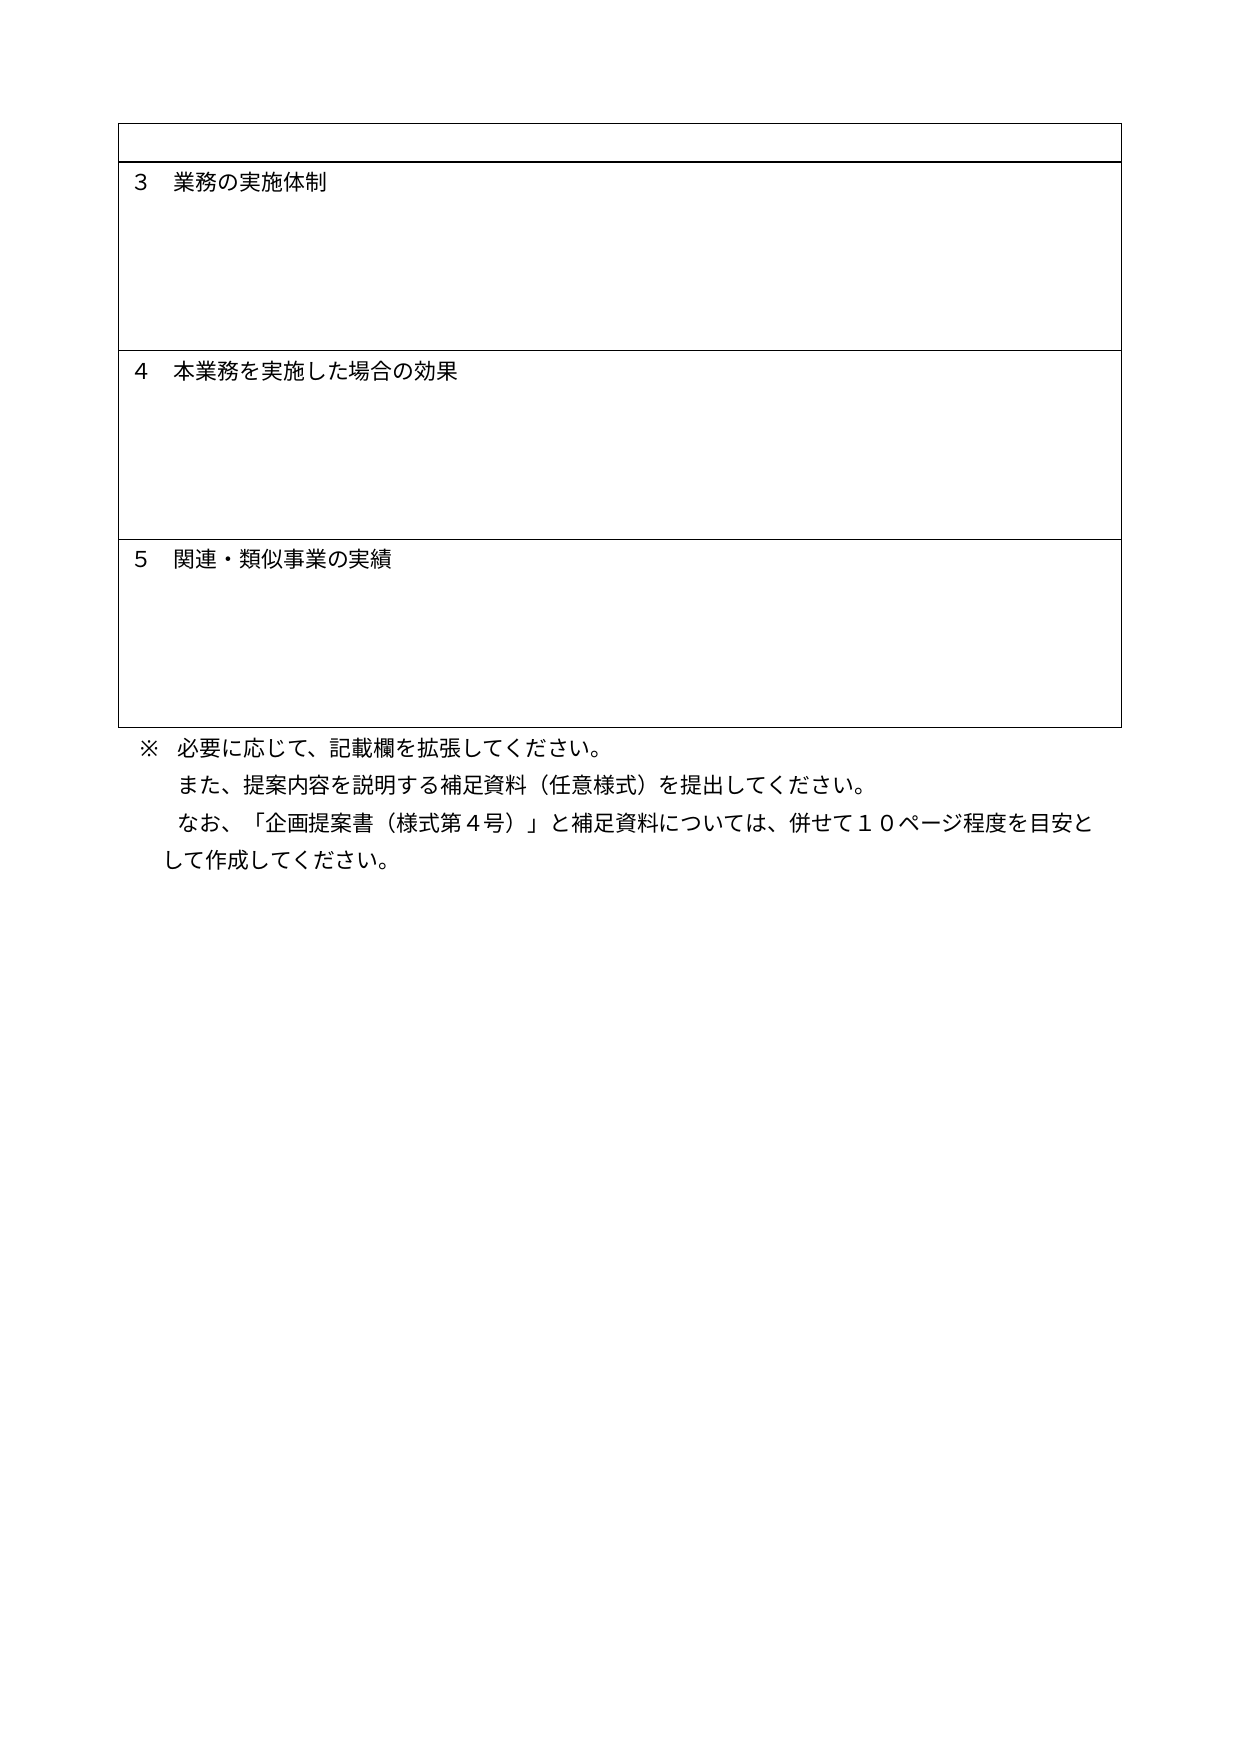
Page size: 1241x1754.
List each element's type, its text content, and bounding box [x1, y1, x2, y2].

list なお、「企画提案書（様式第４号）」と補足資料については、併せて１０ページ程度を目安と [177, 803, 1122, 841]
table_cell ５ 関連・類似事業の実績 [119, 540, 1121, 727]
table_cell ４ 本業務を実施した場合の効果 [119, 351, 1121, 538]
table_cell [119, 124, 1121, 161]
table_cell ３ 業務の実施体制 [119, 163, 1121, 350]
text して作成してください。 [118, 841, 1122, 878]
list 必要に応じて、記載欄を拡張してください。 [140, 728, 1122, 766]
list また、提案内容を説明する補足資料（任意様式）を提出してください。 [177, 766, 1122, 803]
